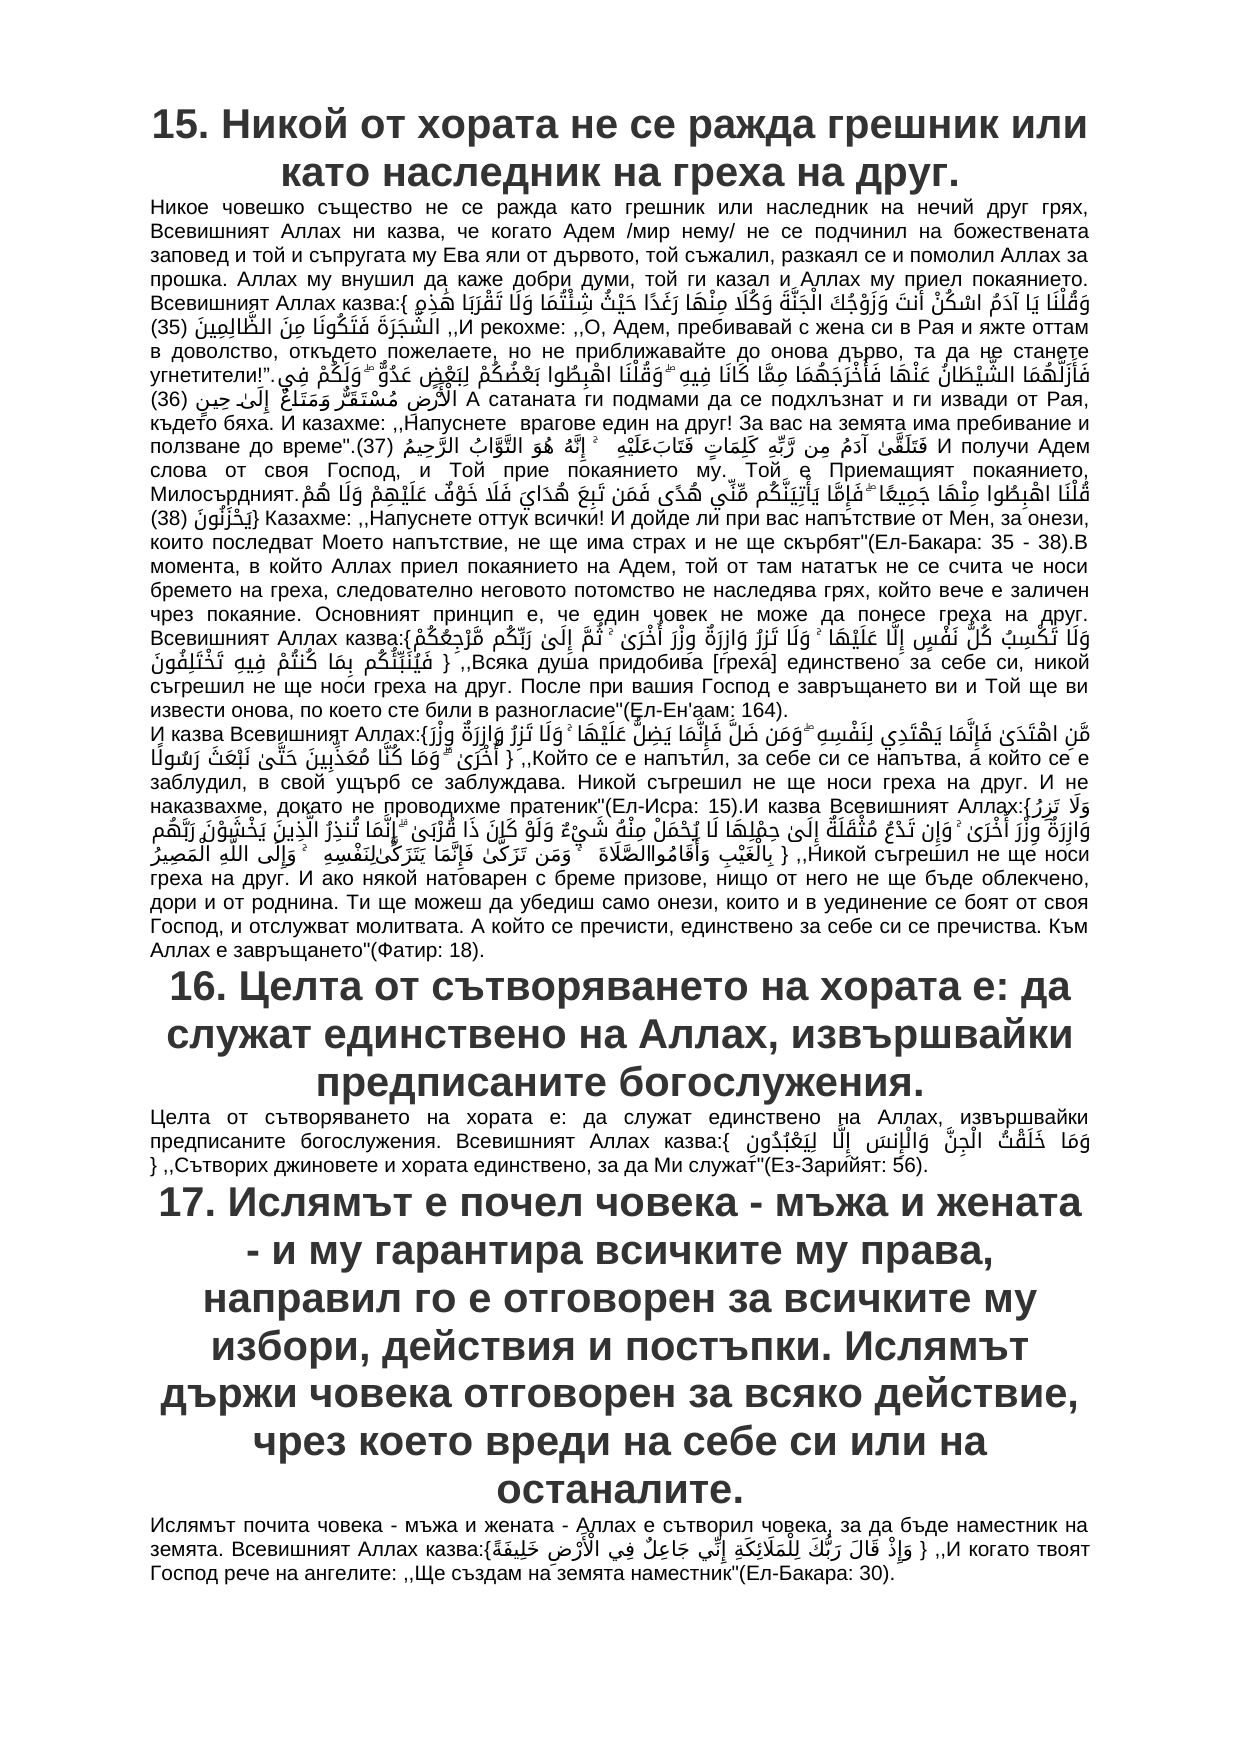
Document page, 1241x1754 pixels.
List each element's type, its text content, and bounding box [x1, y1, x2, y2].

subtitle 17. Ислямът е почел човека - мъжа и жената - и му гарантира всичките му права, направил го е отговорен за всичките му избори, действия и постъпки. Ислямът държи човека отговорен за всяко действие, чрез което вреди на себе си или на останалите. [150, 1177, 1090, 1512]
text Никое човешко същество не се ражда като грешник или наследник на нечий друг грях, Всевишният Аллах ни казва, че когато Адем /мир нему/ не се подчинил на божествената заповед и той и съпругата му Ева яли от дървото, той съжалил, разкаял се и помолил Аллах за прошка. Аллах му внушил да каже добри думи, той ги казал и Аллах му приел покаянието. Всевишният Аллах казва:{ وَقُلْنَا يَا آدَمُ اسْكُنْ أَنتَ وَزَوْجُكَ الْجَنَّةَ وَكُلَا مِنْهَا رَغَدًا حَيْثُ شِئْتُمَا وَلَا تَقْرَبَا هَٰذِهِ الشَّجَرَةَ فَتَكُونَا مِنَ الظَّالِمِينَ (35) ,,И рекохме: ,,О, Адем, пребивавай с жена си в Рая и яжте оттам в доволство, откъдето пожелаете, но не приближавайте до онова дърво, та да не станете угнетители!”.فَأَزَلَّهُمَا الشَّيْطَانُ عَنْهَا فَأَخْرَجَهُمَا مِمَّا كَانَا فِيهِ ۖ وَقُلْنَا اهْبِطُوا بَعْضُكُمْ لِبَعْضٍ عَدُوٌّ ۖ وَلَكُمْ فِي الْأَرْضِ مُسْتَقَرٌّ وَمَتَاعٌ إِلَىٰ حِينٍ (36) А сатаната ги подмами да се подхлъзнат и ги извади от Рая, където бяха. И казахме: ,,Напуснете ­ врагове един на друг! За вас на земята има пребивание и ползване до време".فَتَلَقَّىٰ آدَمُ مِن رَّبِّهِ كَلِمَاتٍ فَتَابَ عَلَيْهِ ۚ إِنَّهُ هُوَ التَّوَّابُ الرَّحِيمُ (37) И получи Адем слова от своя Господ, и Той прие покаянието му. Той е Приемащият покаянието, Милосърдният.قُلْنَا اهْبِطُوا مِنْهَا جَمِيعًا ۖ فَإِمَّا يَأْتِيَنَّكُم مِّنِّي هُدًى فَمَن تَبِعَ هُدَايَ فَلَا خَوْفٌ عَلَيْهِمْ وَلَا هُمْ يَحْزَنُونَ (38)} Казахме: ,,Напуснете оттук всички! И дойде ли при вас напътствие от Мен, за онези, които последват Моето напътствие, не ще има страх и не ще скърбят"(Ел-Бакара: 35 - 38).В момента, в който Аллах приел покаянието на Адем, той от там нататък не се счита че носи бремето на греха, следователно неговото потомство не наследява грях, който вече е заличен чрез покаяние. Основният принцип е, че един човек не може да понесе греха на друг. Всевишният Аллах казва:{وَلَا تَكْسِبُ كُلُّ نَفْسٍ إِلَّا عَلَيْهَا ۚ وَلَا تَزِرُ وَازِرَةٌ وِزْرَ أُخْرَىٰ ۚ ثُمَّ إِلَىٰ رَبِّكُم مَّرْجِعُكُمْ فَيُنَبِّئُكُم بِمَا كُنتُمْ فِيهِ تَخْتَلِفُونَ } ,,Всяка душа придобива [греха] единствено за себе си, никой съгрешил не ще носи греха на друг. После при вашия Господ е завръщането ви и Той ще ви извести онова, по което сте били в разногласие"(Ел-Ен'аам: 164). [150, 195, 1090, 722]
text Целта от сътворяването на хората е: да служат единствено на Аллах, извършвайки предписаните богослужения. Всевишният Аллах казва:{ وَمَا خَلَقْتُ الْجِنَّ وَالْإِنسَ إِلَّا لِيَعْبُدُونِ } ,,Сътворих джиновете и хората единствено, за да Ми служат"(Ез-Зарийят: 56). [150, 1105, 1090, 1177]
text Ислямът почита човека - мъжа и жената - Аллах е сътворил човека, за да бъде наместник на земята. Всевишният Аллах казва:{وَإِذْ قَالَ رَبُّكَ لِلْمَلَائِكَةِ إِنِّي جَاعِلٌ فِي الْأَرْضِ خَلِيفَةً } ,,И когато твоят Господ рече на ангелите: ,,Ще създам на земята наместник"(Ел-Бакара: 30). [150, 1512, 1090, 1584]
subtitle 15. Никой от хората не се ражда грешник или като наследник на греха на друг. [150, 99, 1090, 195]
text И казва Всевишният Аллах:{مَّنِ اهْتَدَىٰ فَإِنَّمَا يَهْتَدِي لِنَفْسِهِ ۖ وَمَن ضَلَّ فَإِنَّمَا يَضِلُّ عَلَيْهَا ۚ وَلَا تَزِرُ وَازِرَةٌ وِزْرَ أُخْرَىٰ ۗ وَمَا كُنَّا مُعَذِّبِينَ حَتَّىٰ نَبْعَثَ رَسُولًا } ,,Който се е напътил, за себе си се напътва, а който се е заблудил, в свой ущърб се заблуждава. Никой съгрешил не ще носи греха на друг. И не наказвахме, докато не проводихме пратеник"(Ел-Исра: 15).И казва Всевишният Аллах:{وَلَا تَزِرُ وَازِرَةٌ وِزْرَ أُخْرَىٰ ۚ وَإِن تَدْعُ مُثْقَلَةٌ إِلَىٰ حِمْلِهَا لَا يُحْمَلْ مِنْهُ شَيْءٌ وَلَوْ كَانَ ذَا قُرْبَىٰ ۗ إِنَّمَا تُنذِرُ الَّذِينَ يَخْشَوْنَ رَبَّهُم بِالْغَيْبِ وَأَقَامُوا الصَّلَاةَ ۚ وَمَن تَزَكَّىٰ فَإِنَّمَا يَتَزَكَّىٰ لِنَفْسِهِ ۚ وَإِلَى اللَّهِ الْمَصِيرُ } ,,Никой съгрешил не ще носи греха на друг. И ако някой натоварен с бреме призове, нищо от него не ще бъде облекчено, дори и от роднина. Ти ще можеш да убедиш само онези, които и в уединение се боят от своя Господ, и отслужват молитвата. А който се пречисти, единствено за себе си се пречиства. Към Аллах е завръщането"(Фатир: 18). [150, 722, 1090, 961]
subtitle 16. Целта от сътворяването на хората е: да служат единствено на Аллах, извършвайки предписаните богослужения. [150, 961, 1090, 1105]
